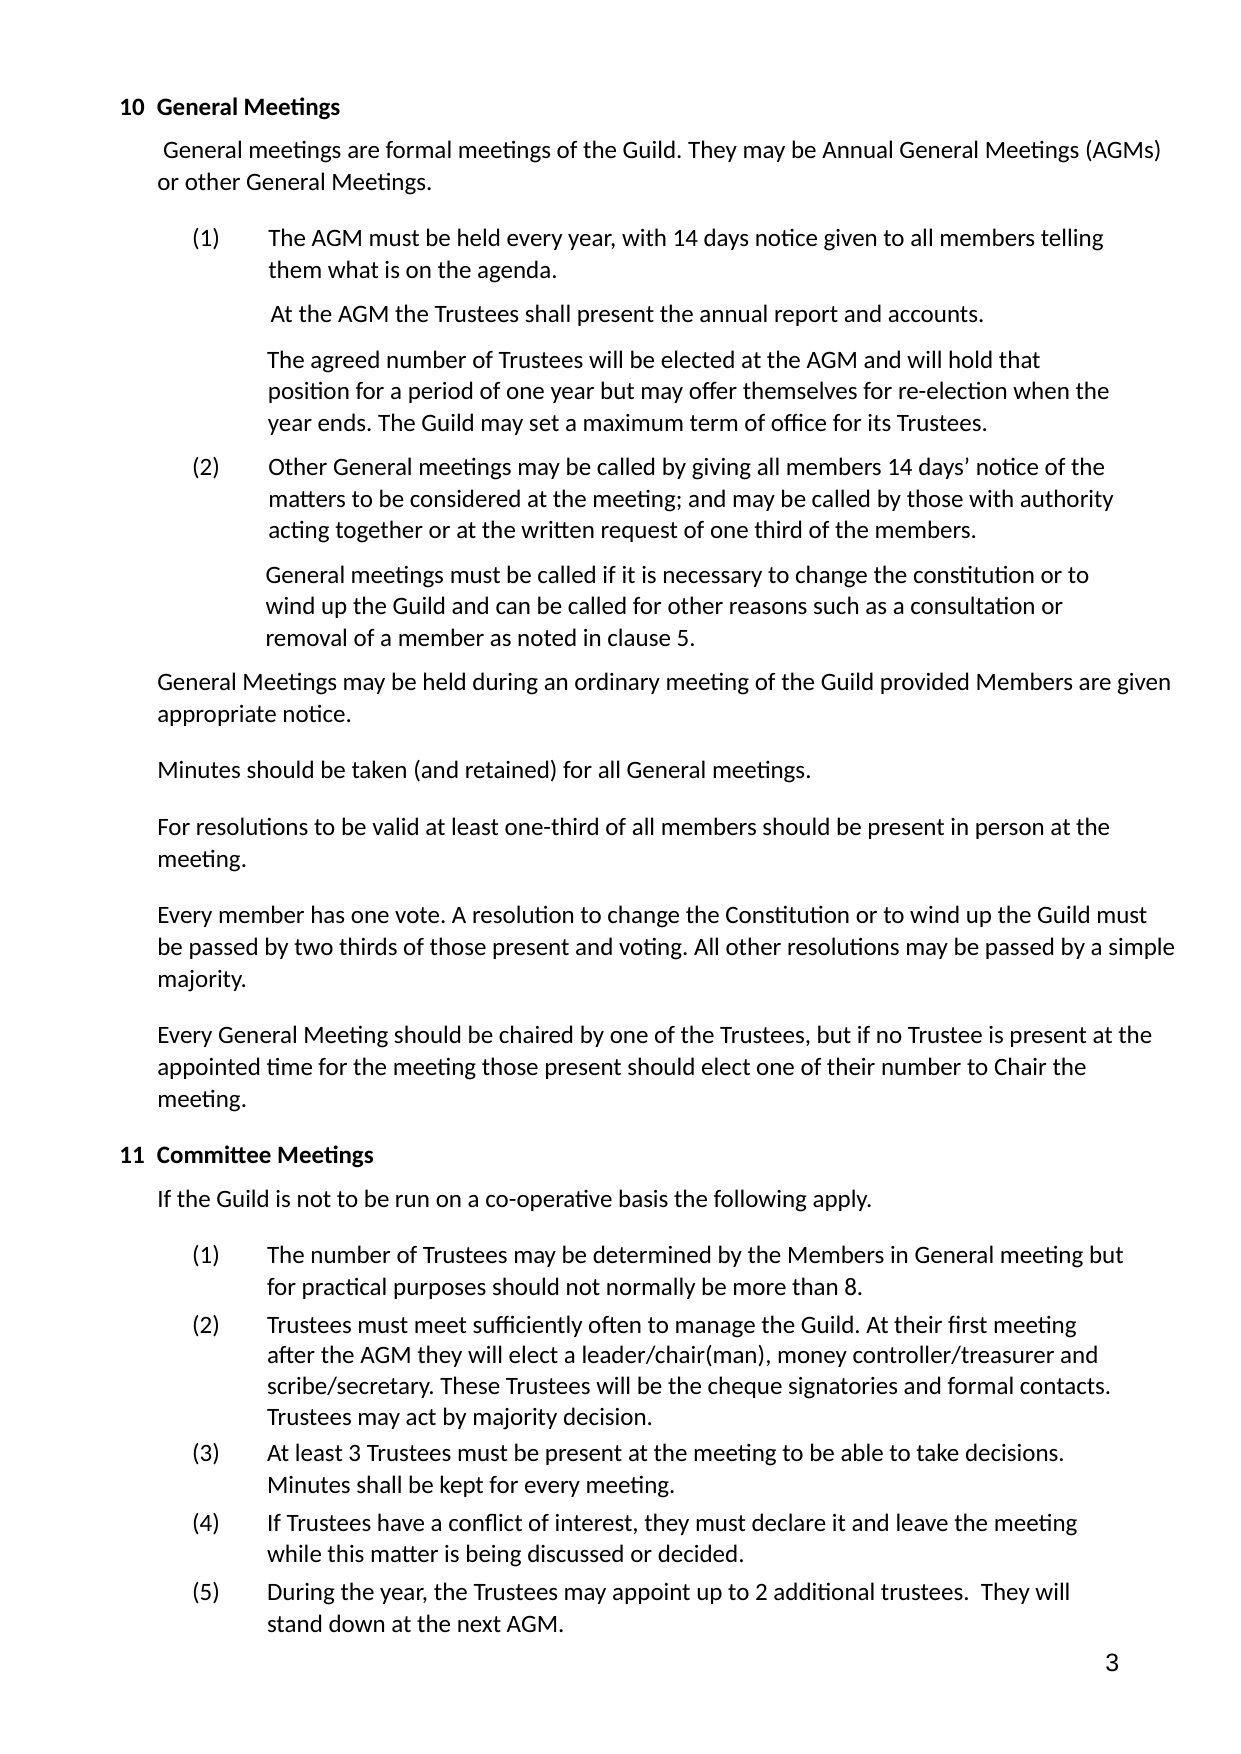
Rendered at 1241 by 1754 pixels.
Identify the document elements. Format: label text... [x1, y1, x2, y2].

text At the AGM the Trustees shall present the annual report and accounts. [112, 298, 1143, 329]
text The agreed number of Trustees will be elected at the AGM and will hold that position for a period of one year but may offer themselves for re-election when the year ends. The Guild may set a maximum term of office for its Trustees. [267, 344, 1128, 438]
list The AGM must be held every year, with 14 days notice given to all members telling them what is on the agenda. [192, 223, 1128, 285]
text General meetings are formal meetings of the Guild. They may be Annual General Meetings (AGMs) or other General Meetings. [157, 134, 1176, 196]
list During the year, the Trustees may appoint up to 2 additional trustees. They will stand down at the next AGM. [192, 1577, 1128, 1639]
subtitle General Meetings [119, 91, 1176, 122]
list Other General meetings may be called by giving all members 14 days’ notice of the matters to be considered at the meeting; and may be called by those with authority acting together or at the written request of one third of the members. [192, 451, 1128, 545]
text General meetings must be called if it is necessary to change the constitution or to wind up the Guild and can be called for other reasons such as a consultation or removal of a member as noted in clause 5. [192, 559, 1128, 653]
text If the Guild is not to be run on a co-operative basis the following apply. [157, 1183, 1176, 1213]
list If Trustees have a conflict of interest, they must declare it and leave the meeting while this matter is being discussed or decided. [192, 1507, 1128, 1569]
list Trustees must meet sufficiently often to manage the Guild. At their first meeting after the AGM they will elect a leader/chair(man), money controller/treasurer and scribe/secretary. These Trustees will be the cheque signatories and formal contacts. Trustees may act by majority decision. [192, 1309, 1128, 1431]
list The number of Trustees may be determined by the Members in General meeting but for practical purposes should not normally be more than 8. [192, 1239, 1128, 1302]
subtitle Committee Meetings [119, 1140, 1176, 1170]
text Minutes should be taken (and retained) for all General meetings. [157, 755, 1176, 785]
text Every member has one vote. A resolution to change the Constitution or to wind up the Guild must be passed by two thirds of those present and voting. All other resolutions may be passed by a simple majority. [157, 900, 1176, 993]
list At least 3 Trustees must be present at the meeting to be able to take decisions. Minutes shall be kept for every meeting. [192, 1437, 1128, 1499]
text Every General Meeting should be chaired by one of the Trustees, but if no Trustee is present at the appointed time for the meeting those present should elect one of their number to Chair the meeting. [157, 1020, 1176, 1113]
text For resolutions to be valid at least one-third of all members should be present in person at the meeting. [157, 811, 1176, 873]
text General Meetings may be held during an ordinary meeting of the Guild provided Members are given appropriate notice. [157, 666, 1176, 728]
